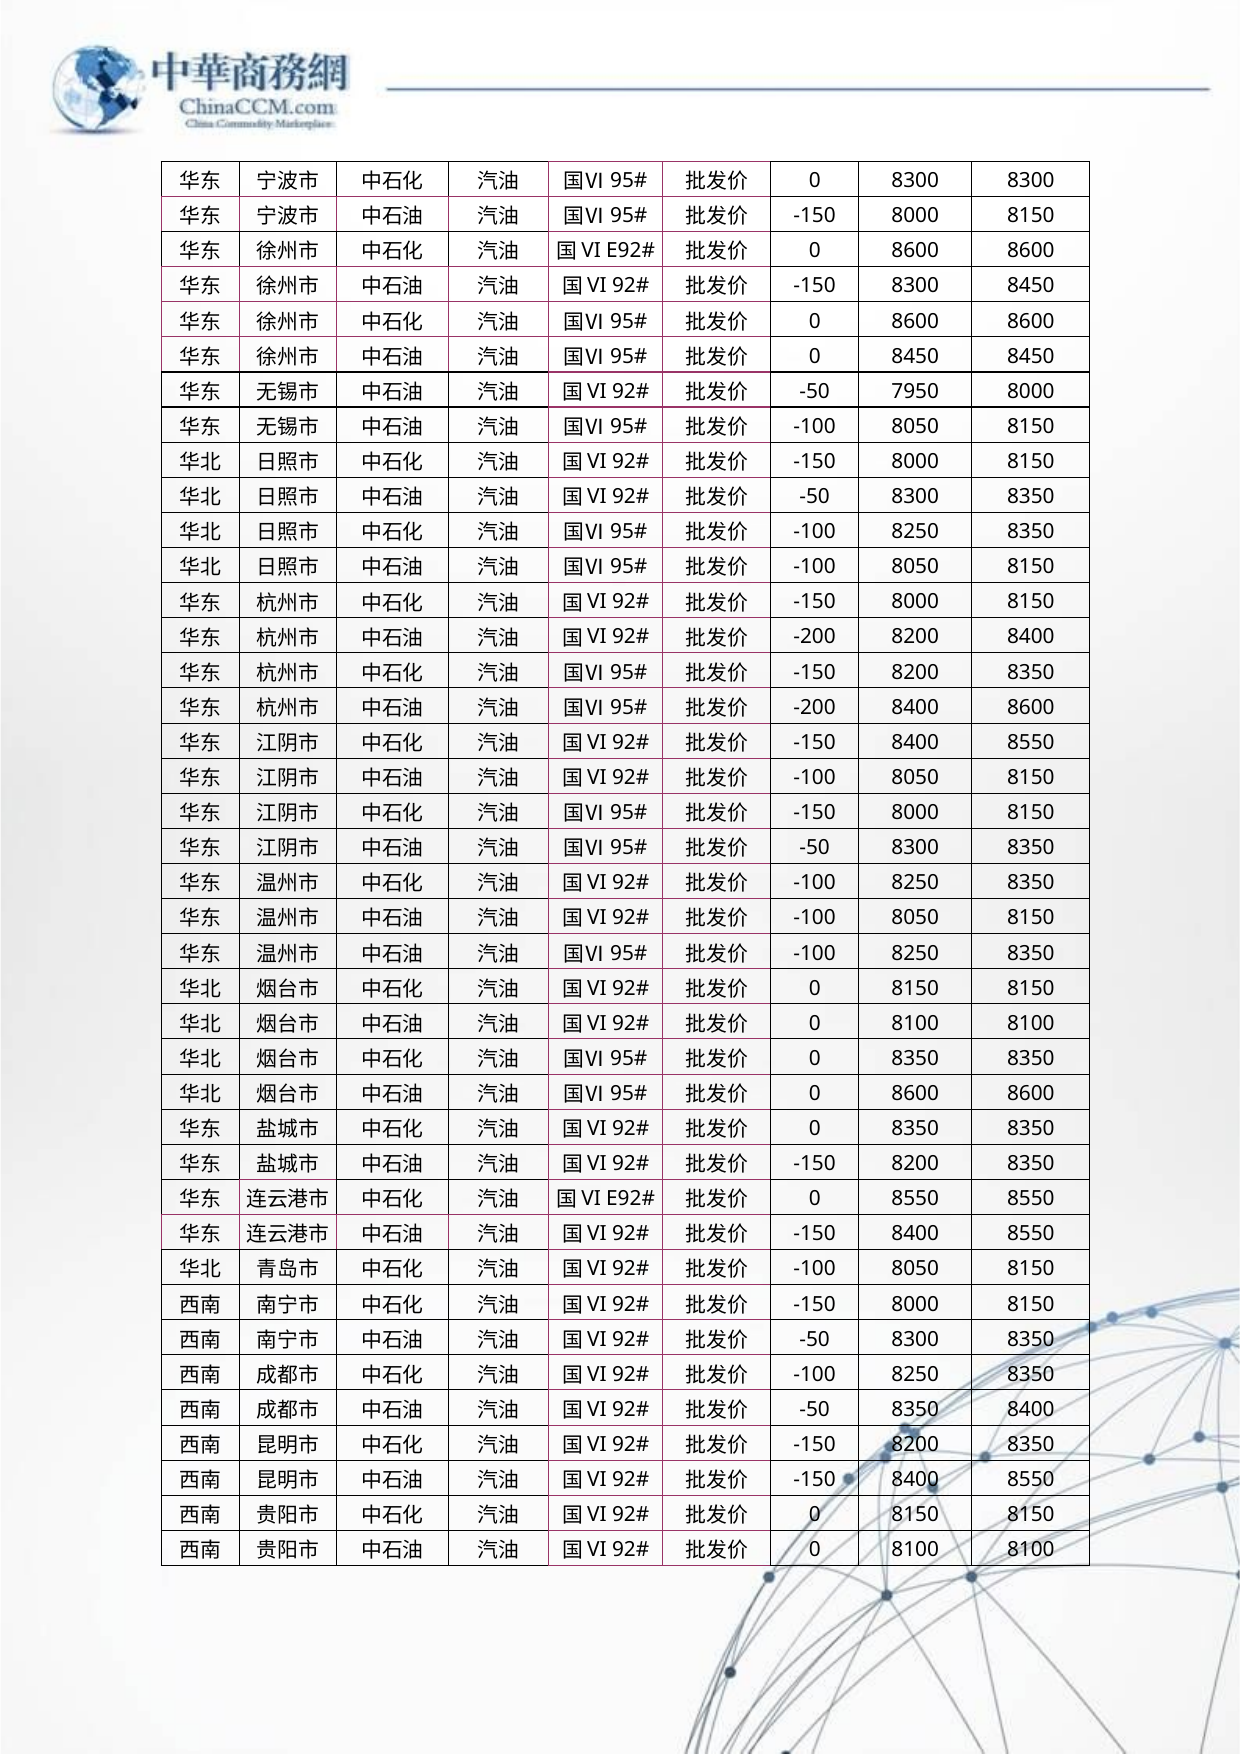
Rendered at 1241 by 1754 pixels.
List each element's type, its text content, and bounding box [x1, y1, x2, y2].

table_cell 8050 [859, 759, 971, 793]
table_cell 汽油 [449, 478, 548, 512]
table_cell 0 [771, 1110, 858, 1144]
table_cell 0 [771, 1004, 858, 1038]
table_cell 中石油 [337, 373, 448, 406]
table_cell -50 [771, 1320, 858, 1354]
table_cell 汽油 [449, 1496, 548, 1530]
table_cell 汽油 [449, 899, 548, 933]
table_cell 批发价 [663, 162, 770, 196]
table_cell 8350 [972, 1355, 1089, 1389]
table_cell 汽油 [449, 162, 548, 196]
table_cell 批发价 [663, 1426, 770, 1459]
table_cell 日照市 [240, 478, 336, 512]
table_cell 0 [771, 1531, 858, 1565]
table_cell 国Ⅵ 95# [549, 934, 662, 968]
table_cell 8150 [972, 1285, 1089, 1319]
table_cell 8150 [972, 899, 1089, 933]
table_cell 华东 [162, 688, 239, 722]
table_cell 华东 [162, 162, 239, 196]
table_cell 中石油 [337, 1531, 448, 1565]
table_cell 汽油 [449, 1285, 548, 1319]
table_cell 华东 [162, 408, 239, 442]
table_cell 0 [771, 1180, 858, 1214]
table_cell 汽油 [449, 1355, 548, 1389]
table_cell 西南 [162, 1320, 239, 1354]
table_cell 汽油 [449, 864, 548, 898]
table_cell 中石化 [337, 1039, 448, 1073]
table_cell 华北 [162, 1004, 239, 1038]
table_cell 西南 [162, 1461, 239, 1495]
table_cell 批发价 [663, 1496, 770, 1530]
table_cell 8000 [859, 794, 971, 828]
table_cell 汽油 [449, 232, 548, 266]
table_cell -150 [771, 794, 858, 828]
table_cell 汽油 [449, 829, 548, 863]
table_cell 中石化 [337, 653, 448, 687]
table_cell 汽油 [449, 688, 548, 722]
table_cell 徐州市 [240, 337, 336, 371]
table_cell 8200 [859, 1145, 971, 1179]
table_cell 批发价 [663, 969, 770, 1003]
table_cell 汽油 [449, 1004, 548, 1038]
table_cell 8350 [972, 864, 1089, 898]
table_cell 批发价 [663, 1461, 770, 1495]
table_cell 徐州市 [240, 302, 336, 336]
table_cell 中石油 [337, 267, 448, 301]
table_cell 中石油 [337, 478, 448, 512]
table_cell 8000 [859, 443, 971, 477]
table_cell 8250 [859, 864, 971, 898]
table_cell 8350 [972, 1426, 1089, 1459]
table_cell 8400 [972, 1390, 1089, 1424]
table_cell 批发价 [663, 618, 770, 652]
table_cell 江阴市 [240, 829, 336, 863]
table_cell 华东 [162, 337, 239, 371]
table_cell 中石油 [337, 408, 448, 442]
table_cell 华北 [162, 1250, 239, 1284]
table_cell 中石油 [337, 1215, 448, 1249]
table_cell 杭州市 [240, 583, 336, 617]
table_cell 国Ⅵ 95# [549, 302, 662, 336]
table_cell 中石化 [337, 1180, 448, 1214]
table_cell 国VI 92# [549, 1004, 662, 1038]
table_cell 8050 [859, 899, 971, 933]
table_cell 烟台市 [240, 969, 336, 1003]
table_cell 批发价 [663, 724, 770, 757]
table_cell 成都市 [240, 1355, 336, 1389]
table_cell 中石油 [337, 899, 448, 933]
table_cell 批发价 [663, 1250, 770, 1284]
table_cell 华北 [162, 1075, 239, 1108]
table_cell 8100 [972, 1004, 1089, 1038]
table_cell 国VI 92# [549, 478, 662, 512]
table_cell 国Ⅵ 95# [549, 197, 662, 231]
table_cell -50 [771, 1390, 858, 1424]
table_cell 国VI 92# [549, 583, 662, 617]
table_cell 中石化 [337, 583, 448, 617]
table_cell 国VI E92# [549, 1180, 662, 1214]
table_cell 8300 [859, 267, 971, 301]
table_cell 汽油 [449, 197, 548, 231]
table_cell 中石化 [337, 1496, 448, 1530]
table_cell 国VI 92# [549, 1215, 662, 1249]
table_cell 国Ⅵ 95# [549, 829, 662, 863]
table_cell 汽油 [449, 653, 548, 687]
table_cell -150 [771, 1145, 858, 1179]
table_cell 华东 [162, 899, 239, 933]
table_cell 中石油 [337, 548, 448, 582]
table_cell 8150 [972, 443, 1089, 477]
table_cell 江阴市 [240, 724, 336, 757]
table_cell 国VI 92# [549, 267, 662, 301]
table_cell 国Ⅵ 95# [549, 513, 662, 547]
table_cell 8100 [859, 1004, 971, 1038]
table_cell 国Ⅵ 95# [549, 653, 662, 687]
table_cell 8350 [972, 513, 1089, 547]
table_cell 中石化 [337, 443, 448, 477]
table_cell 8350 [972, 829, 1089, 863]
table_cell 批发价 [663, 759, 770, 793]
table_cell 批发价 [663, 1215, 770, 1249]
table_cell 南宁市 [240, 1320, 336, 1354]
table_cell 温州市 [240, 934, 336, 968]
table_cell 杭州市 [240, 653, 336, 687]
table_cell 批发价 [663, 899, 770, 933]
table_cell 8050 [859, 1250, 971, 1284]
table_cell 8050 [859, 548, 971, 582]
table_cell 8600 [972, 688, 1089, 722]
table_cell 国Ⅵ 95# [549, 548, 662, 582]
table_cell 江阴市 [240, 794, 336, 828]
table_cell 青岛市 [240, 1250, 336, 1284]
table_cell 中石化 [337, 1250, 448, 1284]
table_cell -150 [771, 197, 858, 231]
table_cell 杭州市 [240, 618, 336, 652]
table_cell 8550 [859, 1180, 971, 1214]
table_cell 批发价 [663, 478, 770, 512]
table_cell 0 [771, 1075, 858, 1108]
table_cell 国VI 92# [549, 864, 662, 898]
table_cell 批发价 [663, 583, 770, 617]
table_cell 华东 [162, 618, 239, 652]
table_cell 华东 [162, 653, 239, 687]
table_cell 国VI 92# [549, 1355, 662, 1389]
table_cell -100 [771, 513, 858, 547]
table_cell 国Ⅵ 95# [549, 1075, 662, 1108]
table_cell 华东 [162, 267, 239, 301]
table_cell -100 [771, 548, 858, 582]
table_cell 中石化 [337, 1426, 448, 1459]
table_cell 中石油 [337, 688, 448, 722]
table_cell 国VI 92# [549, 1285, 662, 1319]
table_cell 华东 [162, 864, 239, 898]
table_cell 烟台市 [240, 1075, 336, 1108]
table_cell -200 [771, 688, 858, 722]
table_cell 8300 [859, 162, 971, 196]
table_cell 8350 [859, 1110, 971, 1144]
table_cell 华东 [162, 1180, 239, 1214]
table_cell 8150 [972, 548, 1089, 582]
table_cell 国VI 92# [549, 1110, 662, 1144]
table_cell 华东 [162, 794, 239, 828]
table_cell -150 [771, 1285, 858, 1319]
table_cell 国Ⅵ 95# [549, 337, 662, 371]
table_cell 西南 [162, 1531, 239, 1565]
table_cell 盐城市 [240, 1110, 336, 1144]
table_cell 8400 [859, 724, 971, 757]
table_cell 批发价 [663, 1320, 770, 1354]
table_cell 8000 [972, 373, 1089, 406]
table_cell 汽油 [449, 443, 548, 477]
table_cell 批发价 [663, 653, 770, 687]
table_cell -150 [771, 724, 858, 757]
table_cell 8200 [859, 1426, 971, 1459]
table_cell -100 [771, 1250, 858, 1284]
table_cell 8550 [972, 724, 1089, 757]
table_cell 批发价 [663, 1531, 770, 1565]
table_cell 汽油 [449, 759, 548, 793]
table_cell 江阴市 [240, 759, 336, 793]
table_cell 8150 [972, 197, 1089, 231]
table_cell 8350 [972, 934, 1089, 968]
table_cell 徐州市 [240, 232, 336, 266]
table_cell 汽油 [449, 934, 548, 968]
table_cell 汽油 [449, 1426, 548, 1459]
table_cell 中石油 [337, 1145, 448, 1179]
table_cell 批发价 [663, 1004, 770, 1038]
table_cell 国Ⅵ 95# [549, 794, 662, 828]
picture [0, 0, 1240, 1754]
table_cell 8300 [859, 1320, 971, 1354]
table_cell 批发价 [663, 1180, 770, 1214]
table_cell 批发价 [663, 1110, 770, 1144]
table_cell 批发价 [663, 934, 770, 968]
table_cell 批发价 [663, 864, 770, 898]
table_cell 华东 [162, 1145, 239, 1179]
table_cell 8150 [972, 1496, 1089, 1530]
table_cell 8150 [972, 969, 1089, 1003]
table_cell 8200 [859, 653, 971, 687]
table_cell 8150 [972, 794, 1089, 828]
table_cell 汽油 [449, 267, 548, 301]
table_cell 8350 [859, 1039, 971, 1073]
table_cell 批发价 [663, 408, 770, 442]
table_cell 8400 [859, 1215, 971, 1249]
table_cell 8600 [972, 1075, 1089, 1108]
table_cell 0 [771, 1496, 858, 1530]
table_cell 汽油 [449, 1250, 548, 1284]
table_cell 西南 [162, 1426, 239, 1459]
table_cell 华东 [162, 302, 239, 336]
table_cell 汽油 [449, 583, 548, 617]
table_cell 汽油 [449, 548, 548, 582]
table_cell 批发价 [663, 197, 770, 231]
table_cell 华北 [162, 513, 239, 547]
table_cell -100 [771, 864, 858, 898]
table_cell 连云港市 [240, 1180, 336, 1214]
table_cell -100 [771, 934, 858, 968]
table_cell 连云港市 [240, 1215, 336, 1249]
table_cell 批发价 [663, 688, 770, 722]
table_cell 国VI 92# [549, 443, 662, 477]
table_cell 中石化 [337, 1285, 448, 1319]
table_cell 汽油 [449, 1390, 548, 1424]
table_cell 国VI 92# [549, 1250, 662, 1284]
table_cell 8600 [859, 232, 971, 266]
table_cell 中石油 [337, 1004, 448, 1038]
table_cell 汽油 [449, 1075, 548, 1108]
table_cell 批发价 [663, 1145, 770, 1179]
table_cell 成都市 [240, 1390, 336, 1424]
table_cell 西南 [162, 1496, 239, 1530]
table_cell 温州市 [240, 864, 336, 898]
table_cell 8450 [972, 337, 1089, 371]
table_cell 日照市 [240, 548, 336, 582]
table_cell 中石油 [337, 1320, 448, 1354]
table_cell 8350 [972, 653, 1089, 687]
table_cell 国Ⅵ 95# [549, 1039, 662, 1073]
table_cell -50 [771, 829, 858, 863]
table_cell 中石化 [337, 969, 448, 1003]
table_cell -100 [771, 759, 858, 793]
table_cell 汽油 [449, 618, 548, 652]
table_cell 8100 [972, 1531, 1089, 1565]
table_cell 8350 [972, 478, 1089, 512]
table_cell 国VI 92# [549, 1390, 662, 1424]
table_cell 中石油 [337, 1075, 448, 1108]
table_cell 8350 [972, 1145, 1089, 1179]
table_cell 8600 [972, 302, 1089, 336]
table_cell 华北 [162, 1039, 239, 1073]
table_cell 中石化 [337, 302, 448, 336]
table_cell -150 [771, 267, 858, 301]
table_cell 批发价 [663, 443, 770, 477]
table_cell 国VI 92# [549, 899, 662, 933]
table_cell 贵阳市 [240, 1496, 336, 1530]
table_cell 汽油 [449, 1039, 548, 1073]
table_cell 汽油 [449, 724, 548, 757]
table_cell 汽油 [449, 1180, 548, 1214]
table_cell 国VI 92# [549, 1531, 662, 1565]
table_cell 国Ⅵ 95# [549, 162, 662, 196]
table_cell 南宁市 [240, 1285, 336, 1319]
table_cell -150 [771, 1215, 858, 1249]
table_cell -50 [771, 373, 858, 406]
table_cell 汽油 [449, 337, 548, 371]
table_cell 8350 [972, 1110, 1089, 1144]
table_cell 中石化 [337, 1355, 448, 1389]
table_cell 华东 [162, 724, 239, 757]
table_cell -150 [771, 583, 858, 617]
table_cell 国VI 92# [549, 1426, 662, 1459]
table_cell 华东 [162, 829, 239, 863]
table_cell 0 [771, 302, 858, 336]
table_cell 汽油 [449, 302, 548, 336]
table_cell 国VI 92# [549, 724, 662, 757]
table_cell 8600 [859, 1075, 971, 1108]
table_cell -100 [771, 1355, 858, 1389]
table_cell 8300 [859, 478, 971, 512]
table_cell 中石化 [337, 864, 448, 898]
table_cell 中石化 [337, 162, 448, 196]
table_cell 8200 [859, 618, 971, 652]
table_cell 批发价 [663, 337, 770, 371]
table_cell 杭州市 [240, 688, 336, 722]
table_cell 中石油 [337, 934, 448, 968]
table_cell 中石化 [337, 794, 448, 828]
table_cell 8350 [972, 1039, 1089, 1073]
table_cell 国VI E92# [549, 232, 662, 266]
table_cell 烟台市 [240, 1039, 336, 1073]
table_cell 国Ⅵ 95# [549, 408, 662, 442]
table_cell 中石油 [337, 618, 448, 652]
table_cell 昆明市 [240, 1461, 336, 1495]
table_cell 8400 [972, 618, 1089, 652]
table_cell 批发价 [663, 1039, 770, 1073]
table_cell 温州市 [240, 899, 336, 933]
table_cell 8400 [859, 688, 971, 722]
table_cell 0 [771, 969, 858, 1003]
table_cell 8250 [859, 934, 971, 968]
table_cell 8600 [972, 232, 1089, 266]
table_cell 8150 [859, 969, 971, 1003]
table_cell 汽油 [449, 1531, 548, 1565]
table_cell 华东 [162, 232, 239, 266]
table_cell 8550 [972, 1215, 1089, 1249]
table_cell 批发价 [663, 1075, 770, 1108]
table_cell 国VI 92# [549, 1145, 662, 1179]
table_cell 国Ⅵ 95# [549, 688, 662, 722]
table_cell 8000 [859, 583, 971, 617]
table_cell 日照市 [240, 443, 336, 477]
table_cell 8350 [972, 1320, 1089, 1354]
table_cell 批发价 [663, 267, 770, 301]
table_cell 汽油 [449, 1461, 548, 1495]
table_cell 华北 [162, 443, 239, 477]
table_cell 华东 [162, 197, 239, 231]
table_cell 华东 [162, 373, 239, 406]
table_cell 昆明市 [240, 1426, 336, 1459]
table_cell 批发价 [663, 373, 770, 406]
table_cell 西南 [162, 1355, 239, 1389]
table_cell 8150 [972, 583, 1089, 617]
table_cell 0 [771, 232, 858, 266]
table_cell 华东 [162, 934, 239, 968]
table_cell 华东 [162, 1215, 239, 1249]
table_cell -100 [771, 408, 858, 442]
table_cell 批发价 [663, 829, 770, 863]
table_cell 批发价 [663, 1355, 770, 1389]
table_cell -200 [771, 618, 858, 652]
table_cell 汽油 [449, 969, 548, 1003]
table_cell 汽油 [449, 1320, 548, 1354]
table_cell -150 [771, 443, 858, 477]
table_cell 西南 [162, 1390, 239, 1424]
table_cell 8150 [859, 1496, 971, 1530]
table_cell 华北 [162, 478, 239, 512]
table_cell 国VI 92# [549, 1320, 662, 1354]
table_cell 贵阳市 [240, 1531, 336, 1565]
table_cell 汽油 [449, 794, 548, 828]
table_cell 国VI 92# [549, 1496, 662, 1530]
table_cell 8250 [859, 513, 971, 547]
table_cell 华北 [162, 548, 239, 582]
table_cell 批发价 [663, 513, 770, 547]
table_cell 8450 [972, 267, 1089, 301]
table_cell 中石油 [337, 337, 448, 371]
table_cell 8250 [859, 1355, 971, 1389]
table_cell 8550 [972, 1461, 1089, 1495]
table_cell 中石化 [337, 232, 448, 266]
table_cell -150 [771, 653, 858, 687]
table_cell 批发价 [663, 232, 770, 266]
table_cell 中石化 [337, 724, 448, 757]
table_cell 中石油 [337, 759, 448, 793]
table_cell -150 [771, 1461, 858, 1495]
table_cell 华东 [162, 583, 239, 617]
table_cell 8000 [859, 197, 971, 231]
table_cell 宁波市 [240, 162, 336, 196]
table_cell 中石化 [337, 1110, 448, 1144]
table_cell 中石油 [337, 1390, 448, 1424]
table_cell 0 [771, 162, 858, 196]
table_cell 批发价 [663, 548, 770, 582]
table_cell 国VI 92# [549, 759, 662, 793]
table_cell 0 [771, 337, 858, 371]
table_cell 8100 [859, 1531, 971, 1565]
table_cell 7950 [859, 373, 971, 406]
table_cell 8400 [859, 1461, 971, 1495]
table_cell 中石油 [337, 197, 448, 231]
table_cell 批发价 [663, 1285, 770, 1319]
table_cell 8150 [972, 759, 1089, 793]
table_cell 8300 [972, 162, 1089, 196]
table_cell 国VI 92# [549, 969, 662, 1003]
table_cell 烟台市 [240, 1004, 336, 1038]
table_cell -50 [771, 478, 858, 512]
table_cell 日照市 [240, 513, 336, 547]
table_cell 批发价 [663, 1390, 770, 1424]
table_cell 8000 [859, 1285, 971, 1319]
table_cell 华东 [162, 759, 239, 793]
table_cell 国VI 92# [549, 1461, 662, 1495]
table_cell 国VI 92# [549, 618, 662, 652]
table_cell 盐城市 [240, 1145, 336, 1179]
table_cell 0 [771, 1039, 858, 1073]
table_cell 8350 [859, 1390, 971, 1424]
table_cell 8150 [972, 408, 1089, 442]
table_cell 中石油 [337, 1461, 448, 1495]
table_cell 西南 [162, 1285, 239, 1319]
table_cell 8300 [859, 829, 971, 863]
table_cell 8050 [859, 408, 971, 442]
table_cell -150 [771, 1426, 858, 1459]
table_cell 汽油 [449, 408, 548, 442]
table_cell 批发价 [663, 794, 770, 828]
table_cell 国VI 92# [549, 373, 662, 406]
table_cell 华北 [162, 969, 239, 1003]
table_cell 8600 [859, 302, 971, 336]
table_cell 无锡市 [240, 373, 336, 406]
table_cell 宁波市 [240, 197, 336, 231]
table_cell 8450 [859, 337, 971, 371]
table_cell 8550 [972, 1180, 1089, 1214]
table_cell 无锡市 [240, 408, 336, 442]
table_cell 8150 [972, 1250, 1089, 1284]
table_cell 汽油 [449, 513, 548, 547]
table_cell 中石化 [337, 513, 448, 547]
table_cell -100 [771, 899, 858, 933]
table_cell 汽油 [449, 1145, 548, 1179]
table_cell 汽油 [449, 373, 548, 406]
table_cell 中石油 [337, 829, 448, 863]
table_cell 汽油 [449, 1215, 548, 1249]
table_cell 华东 [162, 1110, 239, 1144]
table_cell 批发价 [663, 302, 770, 336]
table_cell 徐州市 [240, 267, 336, 301]
table_cell 汽油 [449, 1110, 548, 1144]
